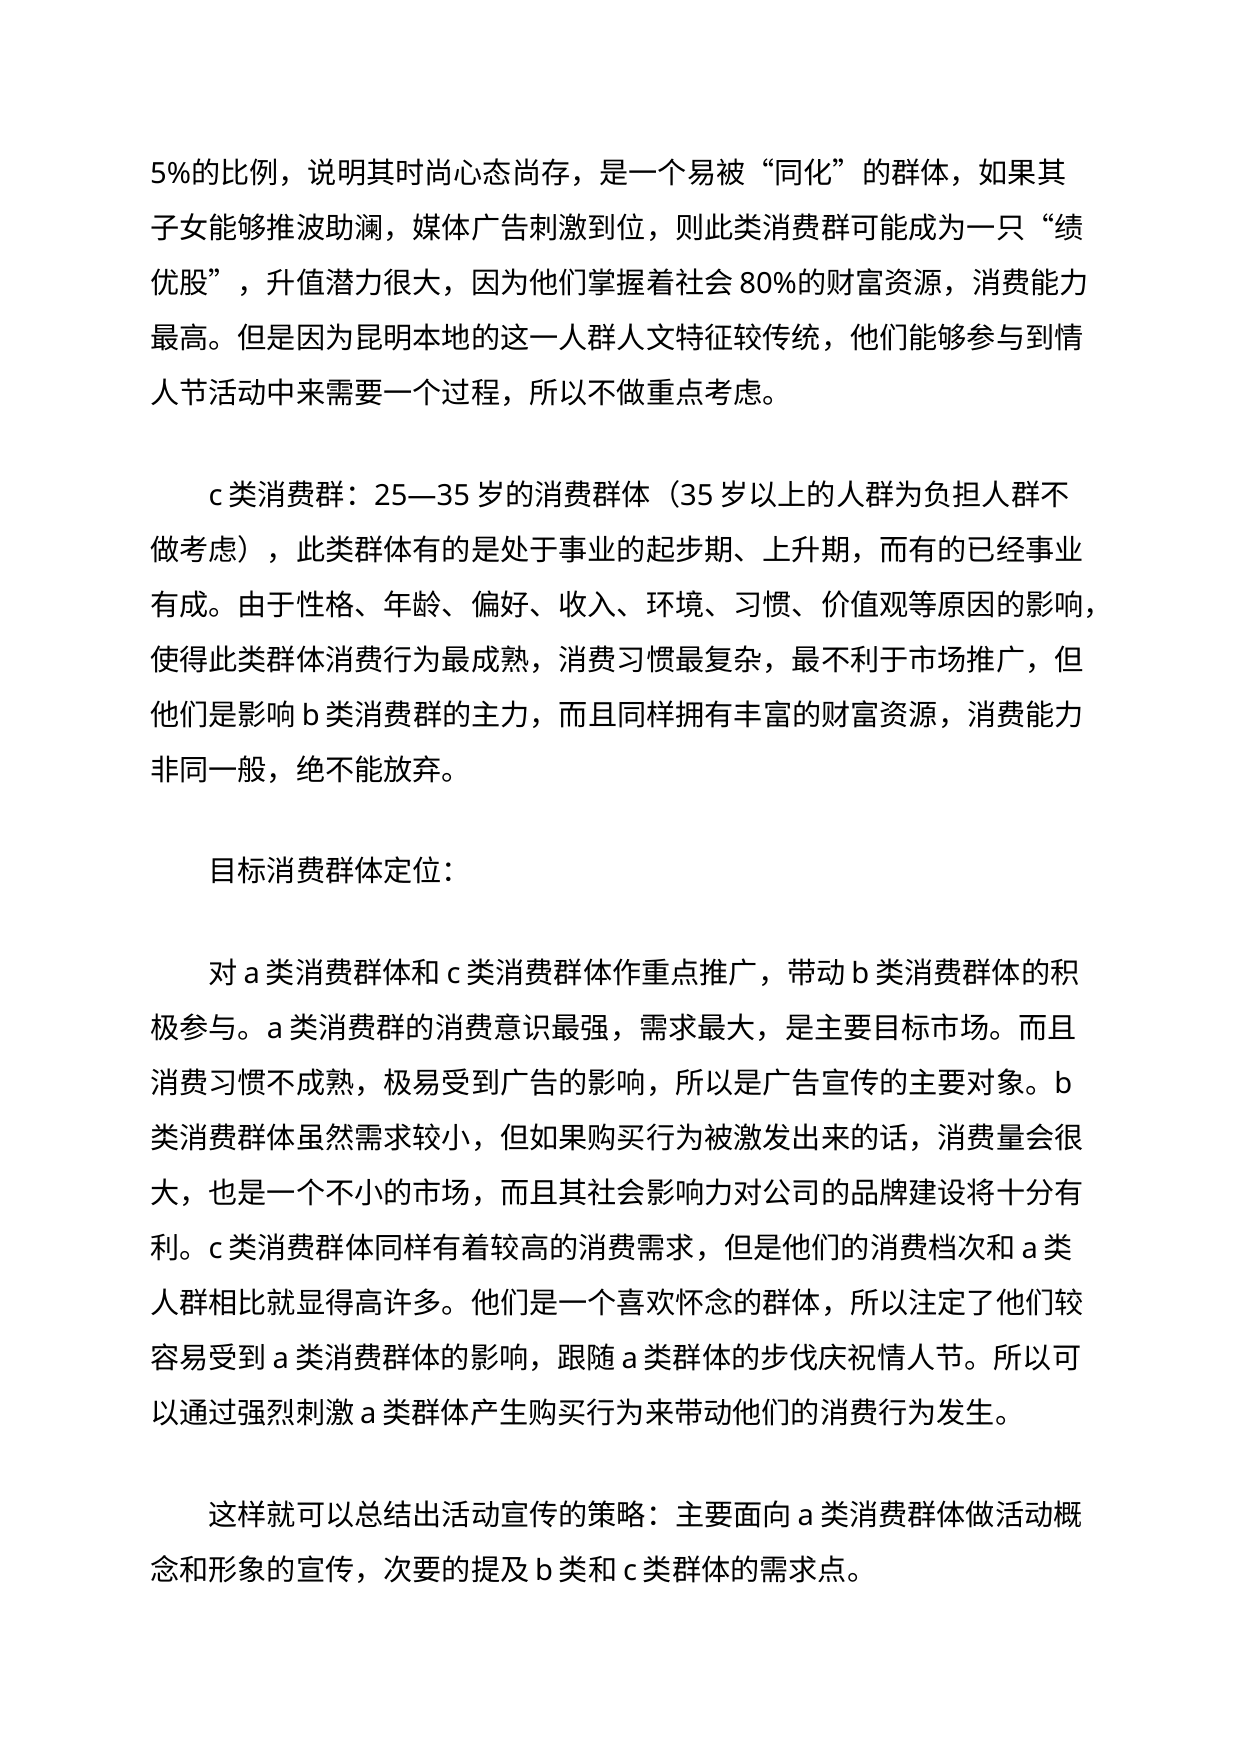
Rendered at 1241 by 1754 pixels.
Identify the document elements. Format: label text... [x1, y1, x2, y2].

text 这样就可以总结出活动宣传的策略：主要面向a类消费群体做活动概念和形象的宣传，次要的提及b类和c类群体的需求点。 [150, 1491, 1090, 1589]
text 目标消费群体定位： [150, 848, 1090, 890]
text c类消费群：25—35岁的消费群体（35岁以上的人群为负担人群不做考虑），此类群体有的是处于事业的起步期、上升期，而有的已经事业有成。由于性格、年龄、偏好、收入、环境、习惯、价值观等原因的影响，使得此类群体消费行为最成熟，消费习惯最复杂，最不利于市场推广，但他们是影响b类消费群的主力，而且同样拥有丰富的财富资源，消费能力非同一般，绝不能放弃。 [150, 472, 1090, 788]
text 对a类消费群体和c类消费群体作重点推广，带动b类消费群体的积极参与。a类消费群的消费意识最强，需求最大，是主要目标市场。而且消费习惯不成熟，极易受到广告的影响，所以是广告宣传的主要对象。b类消费群体虽然需求较小，但如果购买行为被激发出来的话，消费量会很大，也是一个不小的市场，而且其社会影响力对公司的品牌建设将十分有利。c类消费群体同样有着较高的消费需求，但是他们的消费档次和a类人群相比就显得高许多。他们是一个喜欢怀念的群体，所以注定了他们较容易受到a类消费群体的影响，跟随a类群体的步伐庆祝情人节。所以可以通过强烈刺激a类群体产生购买行为来带动他们的消费行为发生。 [150, 950, 1090, 1432]
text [150, 150, 1090, 412]
